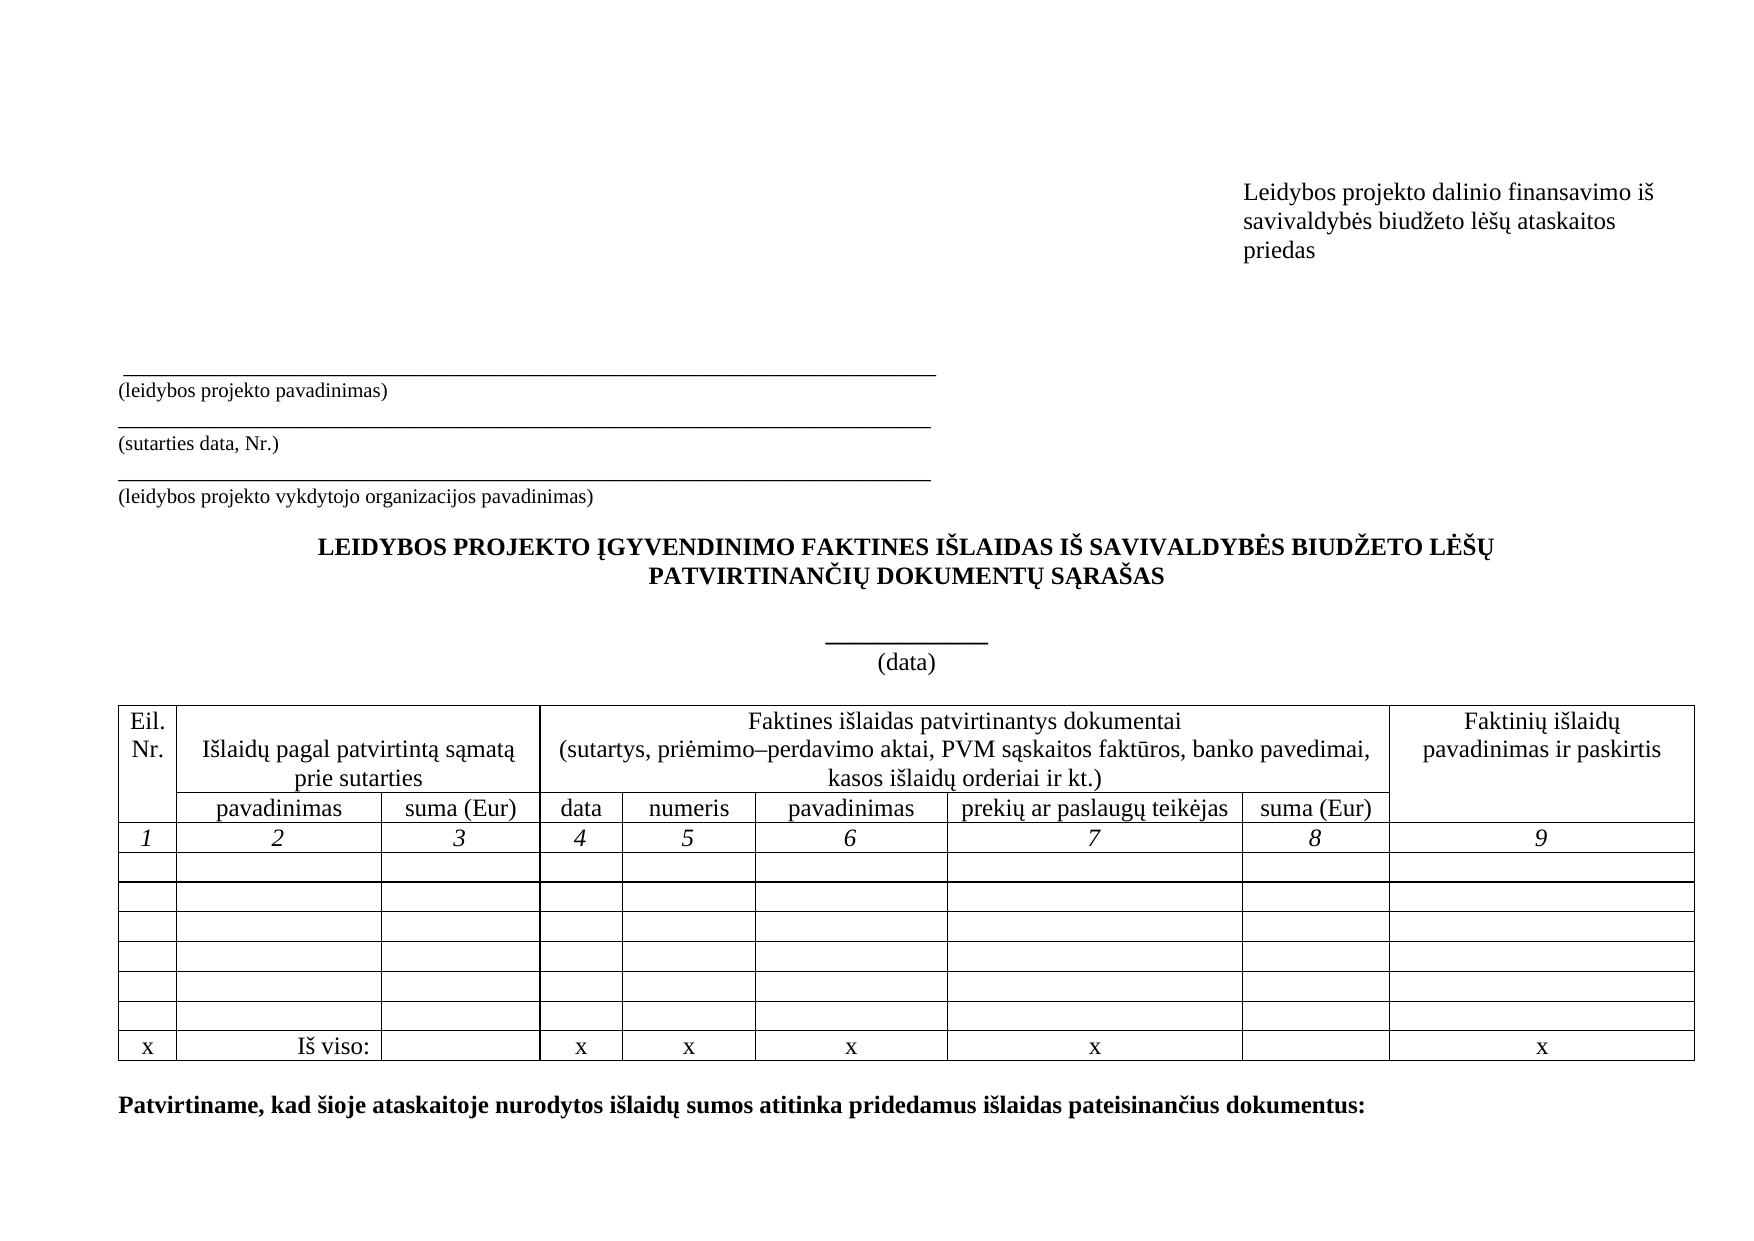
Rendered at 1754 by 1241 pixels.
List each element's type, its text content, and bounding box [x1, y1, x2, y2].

table_cell [541, 972, 622, 1001]
table_cell 3 [382, 823, 539, 852]
table_header Išlaidų pagal patvirtintą sąmatą prie sutarties [177, 706, 539, 792]
table_header Eil. Nr. [119, 706, 176, 822]
table_cell pavadinimas [756, 793, 947, 822]
table_cell x [541, 1031, 622, 1060]
text (sutarties data, Nr.) [118, 431, 1695, 455]
table_cell x [1390, 1031, 1694, 1060]
table_cell [1243, 883, 1389, 911]
table_cell pavadinimas [177, 793, 381, 822]
text Patvirtiname, kad šioje ataskaitoje nurodytos išlaidų sumos atitinka pridedamus išlaidas pateisinančius dokumentus: [118, 1090, 1695, 1119]
table_cell 8 [1243, 823, 1389, 852]
table_cell [1390, 1002, 1694, 1030]
table_cell data [541, 793, 622, 822]
table_cell [623, 1002, 755, 1030]
table_cell [541, 853, 622, 881]
text _____________ [118, 618, 1695, 647]
table_cell [1390, 853, 1694, 881]
table_cell 1 [119, 823, 176, 852]
table_cell [1390, 942, 1694, 971]
table_cell [541, 912, 622, 941]
table_cell [756, 1002, 947, 1030]
table_cell [177, 972, 381, 1001]
text _________________________________________________________________ [118, 350, 1695, 378]
table_cell x [119, 1031, 176, 1060]
table_cell [948, 972, 1242, 1001]
table_cell [541, 942, 622, 971]
table_cell [756, 853, 947, 881]
table_cell [1390, 883, 1694, 911]
table_cell [948, 853, 1242, 881]
table_cell [948, 912, 1242, 941]
text _________________________________________________________________ [118, 455, 1695, 484]
table_cell [382, 942, 539, 971]
table_cell prekių ar paslaugų teikėjas [948, 793, 1242, 822]
table_cell [1390, 912, 1694, 941]
table_cell [382, 853, 539, 881]
table_cell numeris [623, 793, 755, 822]
table_cell [623, 972, 755, 1001]
table_cell [119, 972, 176, 1001]
table_header Faktines išlaidas patvirtinantys dokumentai (sutartys, priėmimo–perdavimo aktai, PVM sąskaitos faktūros, banko pavedimai, kasos išlaidų orderiai ir kt.) [541, 706, 1389, 792]
table_cell [119, 853, 176, 881]
table_header Faktinių išlaidų pavadinimas ir paskirtis [1390, 706, 1694, 822]
table_cell [177, 883, 381, 911]
table_cell suma (Eur) [1243, 793, 1389, 822]
table_cell [1243, 972, 1389, 1001]
table_cell [119, 942, 176, 971]
table_cell [382, 883, 539, 911]
table_cell [1243, 1002, 1389, 1030]
table_cell [756, 942, 947, 971]
table_cell 2 [177, 823, 381, 852]
table_cell 7 [948, 823, 1242, 852]
table_cell [382, 972, 539, 1001]
table_cell [623, 853, 755, 881]
table_cell [177, 853, 381, 881]
text priedas [1243, 235, 1695, 263]
table_cell suma (Eur) [382, 793, 539, 822]
table_cell 5 [623, 823, 755, 852]
table_cell Iš viso: [177, 1031, 381, 1060]
text (leidybos projekto vykdytojo organizacijos pavadinimas) [118, 484, 1695, 508]
table_cell [623, 912, 755, 941]
table_cell [177, 912, 381, 941]
text Leidybos projekto dalinio finansavimo iš savivaldybės biudžeto lėšų ataskaitos [1243, 177, 1695, 235]
text PATVIRTINANČIŲ DOKUMENTŲ SĄRAŠAS [118, 561, 1695, 590]
table_cell [623, 883, 755, 911]
table_cell [177, 942, 381, 971]
table_cell [1243, 912, 1389, 941]
text LEIDYBOS PROJEKTO ĮGYVENDINIMO FAKTINES IŠLAIDAS IŠ SAVIVALDYBĖS BIUDŽETO LĖŠŲ [118, 532, 1695, 561]
table_cell [541, 883, 622, 911]
table_cell [382, 1002, 539, 1030]
table_cell [756, 883, 947, 911]
table_cell [119, 1002, 176, 1030]
table_cell [119, 883, 176, 911]
table_cell [382, 1031, 539, 1060]
table_cell [541, 1002, 622, 1030]
text (leidybos projekto pavadinimas) [118, 378, 1695, 402]
table_cell 4 [541, 823, 622, 852]
table_cell [756, 912, 947, 941]
text (data) [118, 647, 1695, 676]
text _________________________________________________________________ [118, 402, 1695, 431]
table_cell [1243, 853, 1389, 881]
table_cell [756, 972, 947, 1001]
table_cell [177, 1002, 381, 1030]
table_cell [119, 912, 176, 941]
table_cell [382, 912, 539, 941]
table_cell x [623, 1031, 755, 1060]
table_cell [948, 942, 1242, 971]
table_cell x [756, 1031, 947, 1060]
table_cell [1243, 1031, 1389, 1060]
table_cell [623, 942, 755, 971]
table_cell 6 [756, 823, 947, 852]
table_cell [1243, 942, 1389, 971]
table_cell [948, 883, 1242, 911]
table_cell [1390, 972, 1694, 1001]
table_cell [948, 1002, 1242, 1030]
table_cell x [948, 1031, 1242, 1060]
table_cell 9 [1390, 823, 1694, 852]
